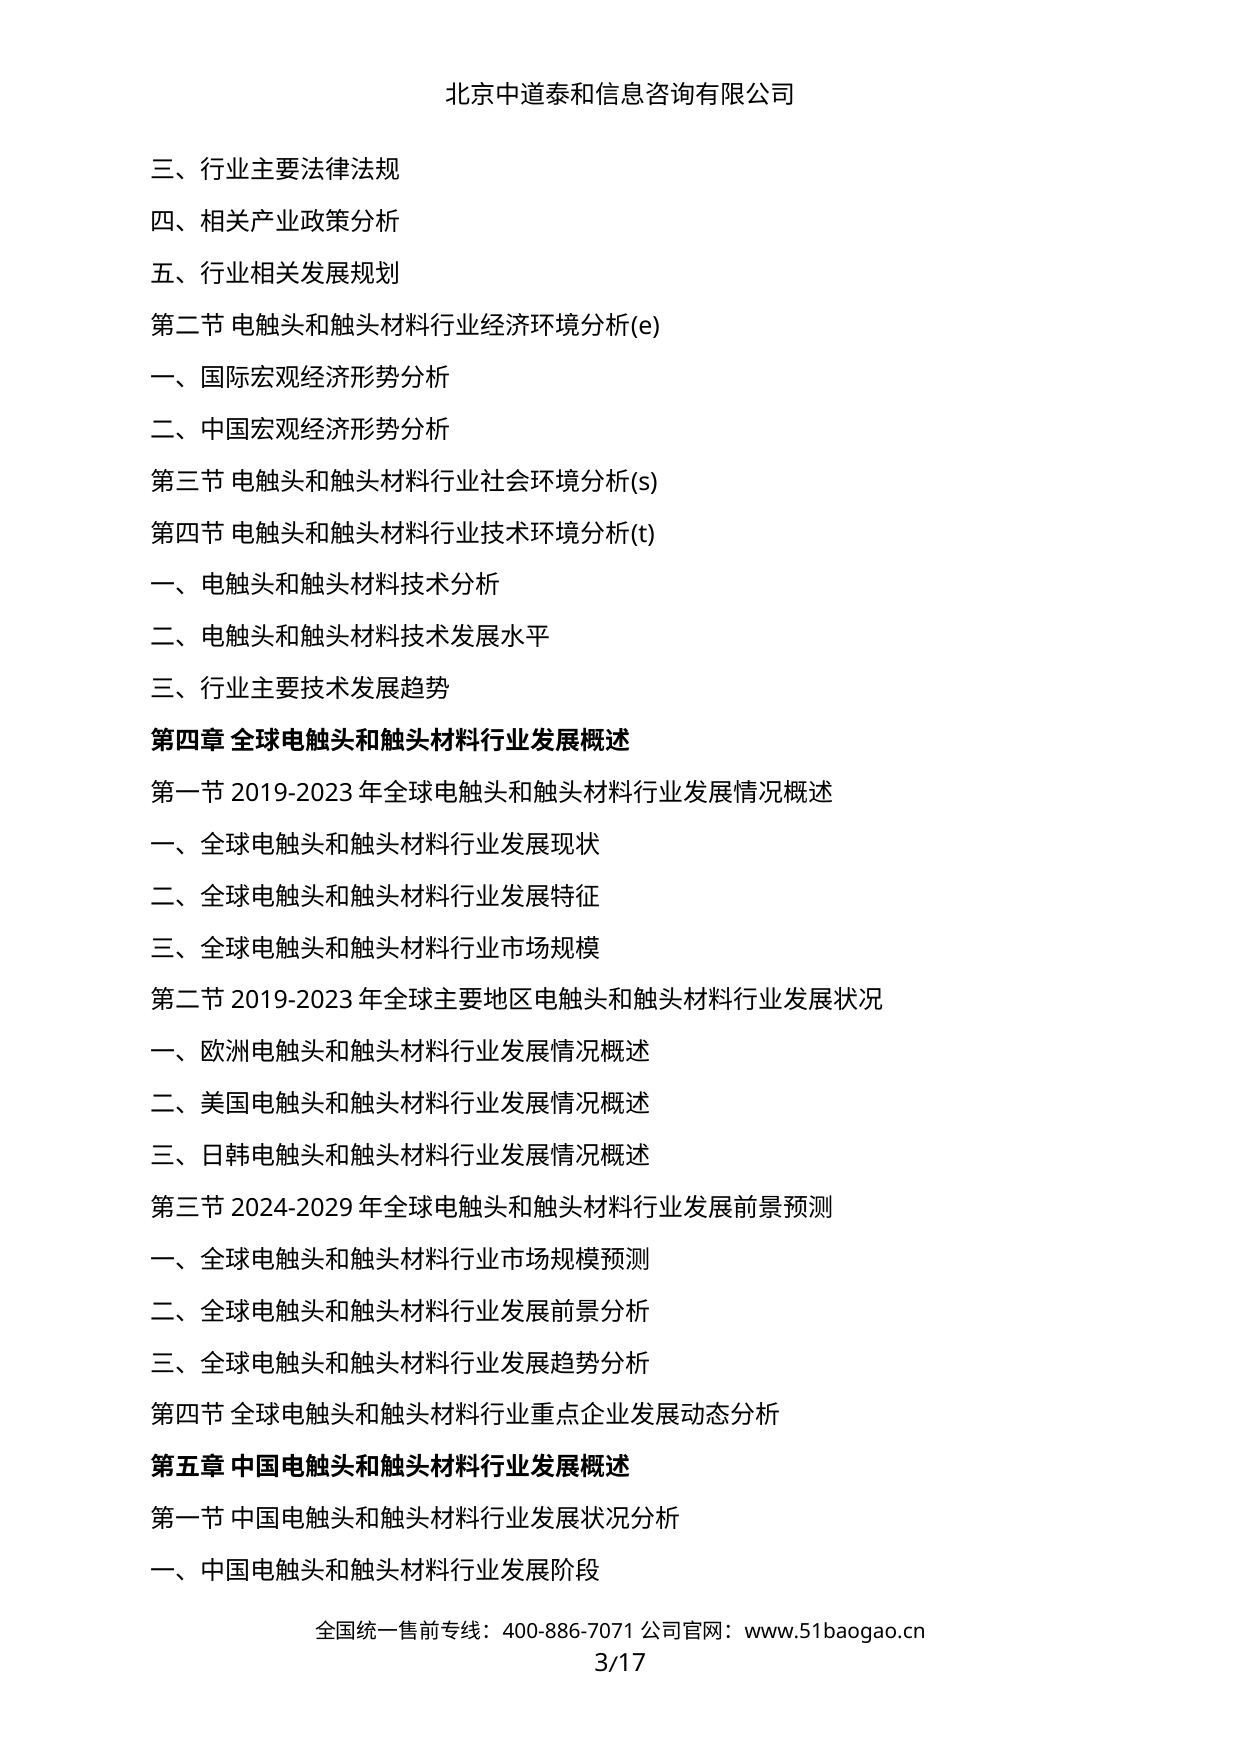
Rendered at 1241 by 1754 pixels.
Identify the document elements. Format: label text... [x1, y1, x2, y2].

text 二、全球电触头和触头材料行业发展前景分析 [150, 1291, 1090, 1327]
text 第四节 电触头和触头材料行业技术环境分析(t) [150, 513, 1090, 549]
text 三、行业主要法律法规 [150, 150, 1090, 186]
text 三、全球电触头和触头材料行业市场规模 [150, 928, 1090, 964]
text 二、电触头和触头材料技术发展水平 [150, 617, 1090, 653]
text 三、日韩电触头和触头材料行业发展情况概述 [150, 1136, 1090, 1172]
text 第二节 电触头和触头材料行业经济环境分析(e) [150, 306, 1090, 342]
text 第三节 2024-2029年全球电触头和触头材料行业发展前景预测 [150, 1187, 1090, 1224]
text 第五章 中国电触头和触头材料行业发展概述 [150, 1447, 1090, 1483]
text 一、电触头和触头材料技术分析 [150, 565, 1090, 601]
text 第三节 电触头和触头材料行业社会环境分析(s) [150, 461, 1090, 497]
text 三、全球电触头和触头材料行业发展趋势分析 [150, 1343, 1090, 1379]
text 二、中国宏观经济形势分析 [150, 409, 1090, 446]
text 第四节 全球电触头和触头材料行业重点企业发展动态分析 [150, 1395, 1090, 1431]
text 二、美国电触头和触头材料行业发展情况概述 [150, 1084, 1090, 1120]
text 二、全球电触头和触头材料行业发展特征 [150, 876, 1090, 912]
text 一、欧洲电触头和触头材料行业发展情况概述 [150, 1032, 1090, 1068]
text 一、全球电触头和触头材料行业发展现状 [150, 824, 1090, 861]
text 五、行业相关发展规划 [150, 254, 1090, 290]
text 四、相关产业政策分析 [150, 202, 1090, 238]
text 第一节 中国电触头和触头材料行业发展状况分析 [150, 1499, 1090, 1535]
text 第一节 2019-2023年全球电触头和触头材料行业发展情况概述 [150, 772, 1090, 809]
text 三、行业主要技术发展趋势 [150, 669, 1090, 705]
text 一、国际宏观经济形势分析 [150, 357, 1090, 394]
text 一、全球电触头和触头材料行业市场规模预测 [150, 1239, 1090, 1276]
text 第二节 2019-2023年全球主要地区电触头和触头材料行业发展状况 [150, 980, 1090, 1016]
text 一、中国电触头和触头材料行业发展阶段 [150, 1551, 1090, 1587]
text 第四章 全球电触头和触头材料行业发展概述 [150, 721, 1090, 757]
